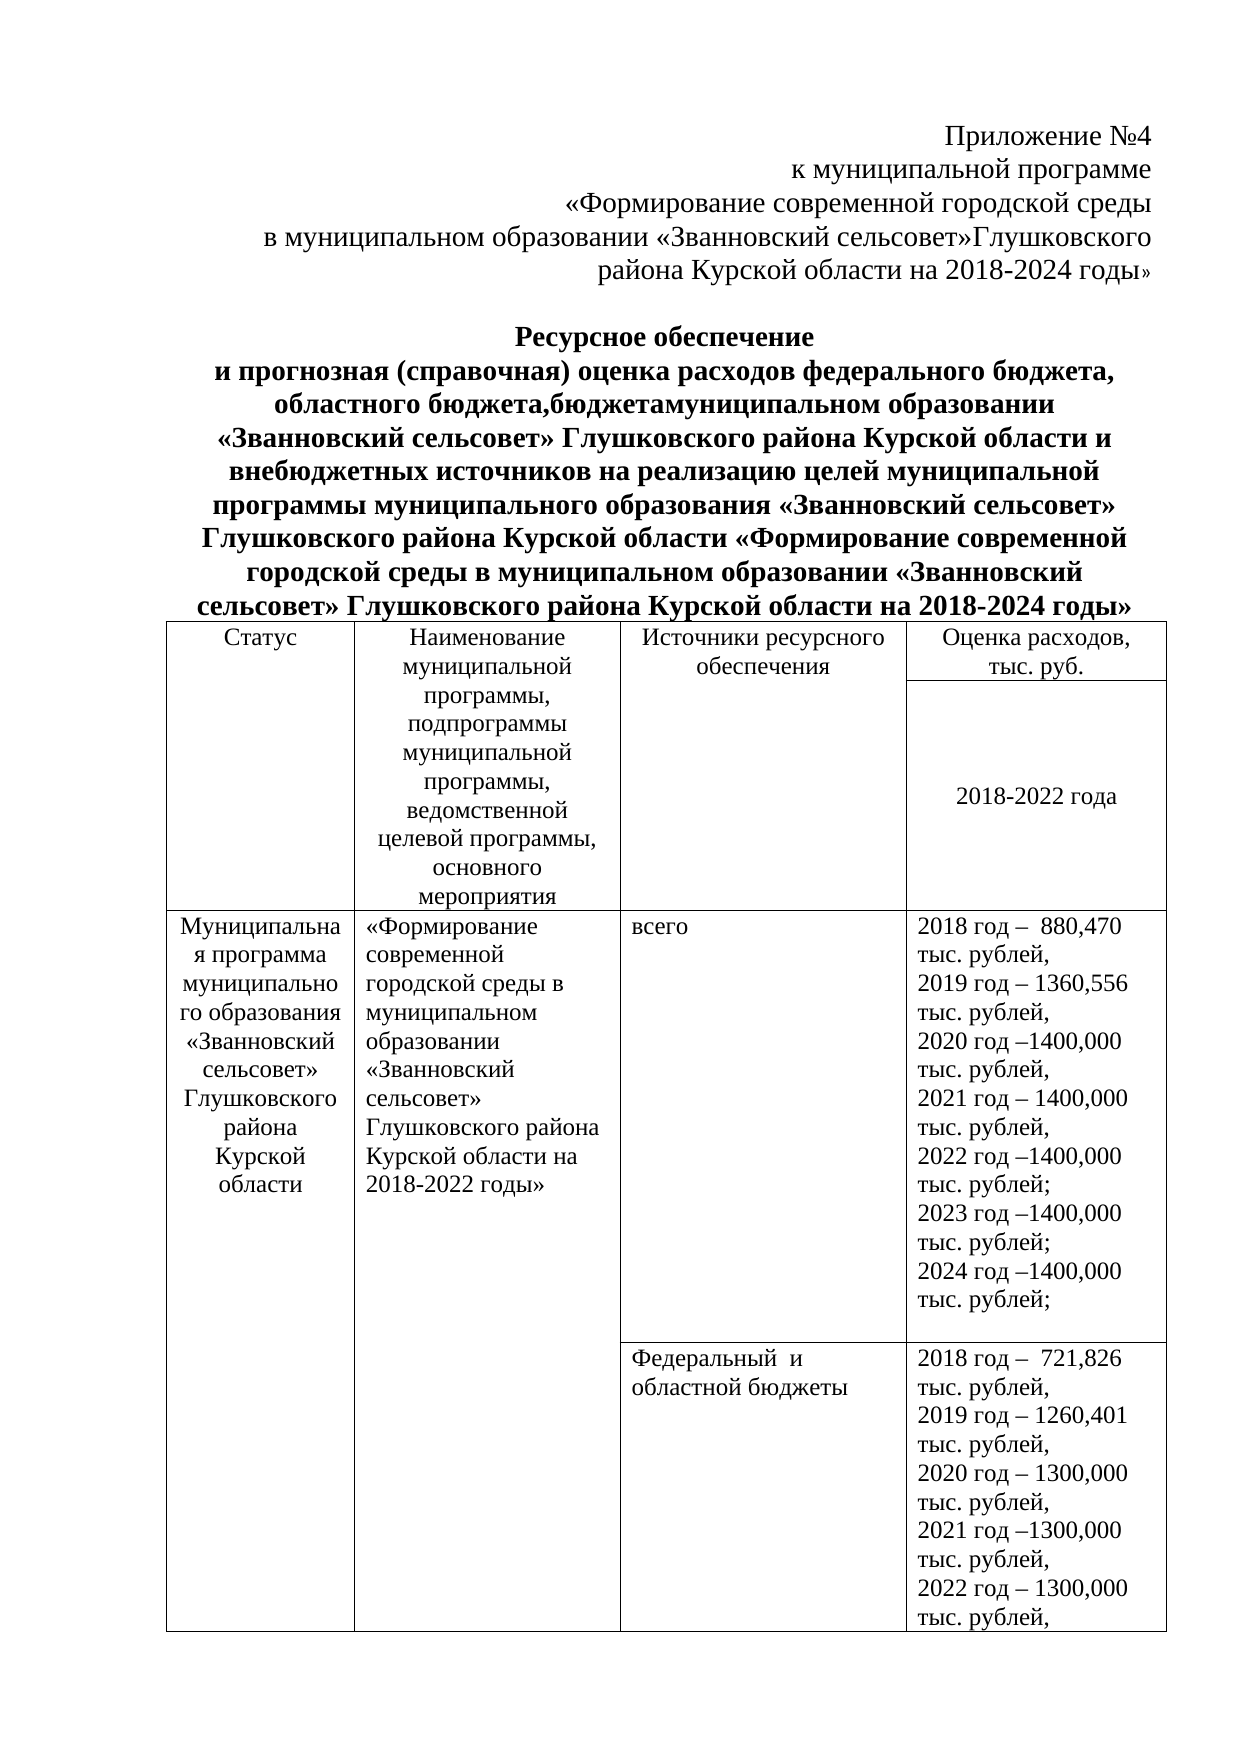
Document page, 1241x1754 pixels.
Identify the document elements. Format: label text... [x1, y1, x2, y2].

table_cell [621, 1343, 906, 1631]
text и прогнозная (справочная) оценка расходов федерального бюджета, областного бюджета,бюджетамуниципальном образовании «Званновский сельсовет» Глушковского района Курской области и внебюджетных источников на реализацию целей муниципальной программы муниципального образования «Званновский сельсовет» Глушковского района Курской области «Формирование современной городской среды в муниципальном образовании «Званновский сельсовет» Глушковского района Курской области на 2018-2024 годы» [177, 353, 1152, 621]
table_cell всего [621, 911, 906, 1342]
table_cell 2018 год – 880,470 тыс. рублей, 2019 год – 1360,556 тыс. рублей, 2020 год –1400,000 тыс. рублей, 2021 год – 1400,000 тыс. рублей, 2022 год –1400,000 тыс. рублей; 2023 год –1400,000 тыс. рублей; 2024 год –1400,000 тыс. рублей; [907, 911, 1166, 1342]
text к муниципальной программе [177, 152, 1152, 185]
text Приложение №4 [177, 118, 1152, 152]
table_header Статус [167, 622, 354, 910]
table_cell Муниципальная программа муниципального образования «Званновский сельсовет» Глушковского района Курской области [167, 911, 354, 1631]
text «Формирование современной городской среды [177, 185, 1152, 219]
table_header Наименование муниципальной программы, подпрограммы муниципальной программы, ведомственной целевой программы, основного мероприятия [355, 622, 620, 910]
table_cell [907, 1343, 1166, 1631]
text Ресурсное обеспечение [177, 319, 1152, 353]
table_cell 2018-2022 года [907, 681, 1166, 910]
table_header Оценка расходов, тыс. руб. [907, 622, 1166, 680]
table_cell «Формирование современной городской среды в муниципальном образовании «Званновский сельсовет» Глушковского района Курской области на 2018-2022 годы» [355, 911, 620, 1631]
table_header Источники ресурсного обеспечения [621, 622, 906, 910]
text в муниципальном образовании «Званновский сельсовет»Глушковского района Курской области на 2018-2024 годы» [177, 219, 1152, 286]
